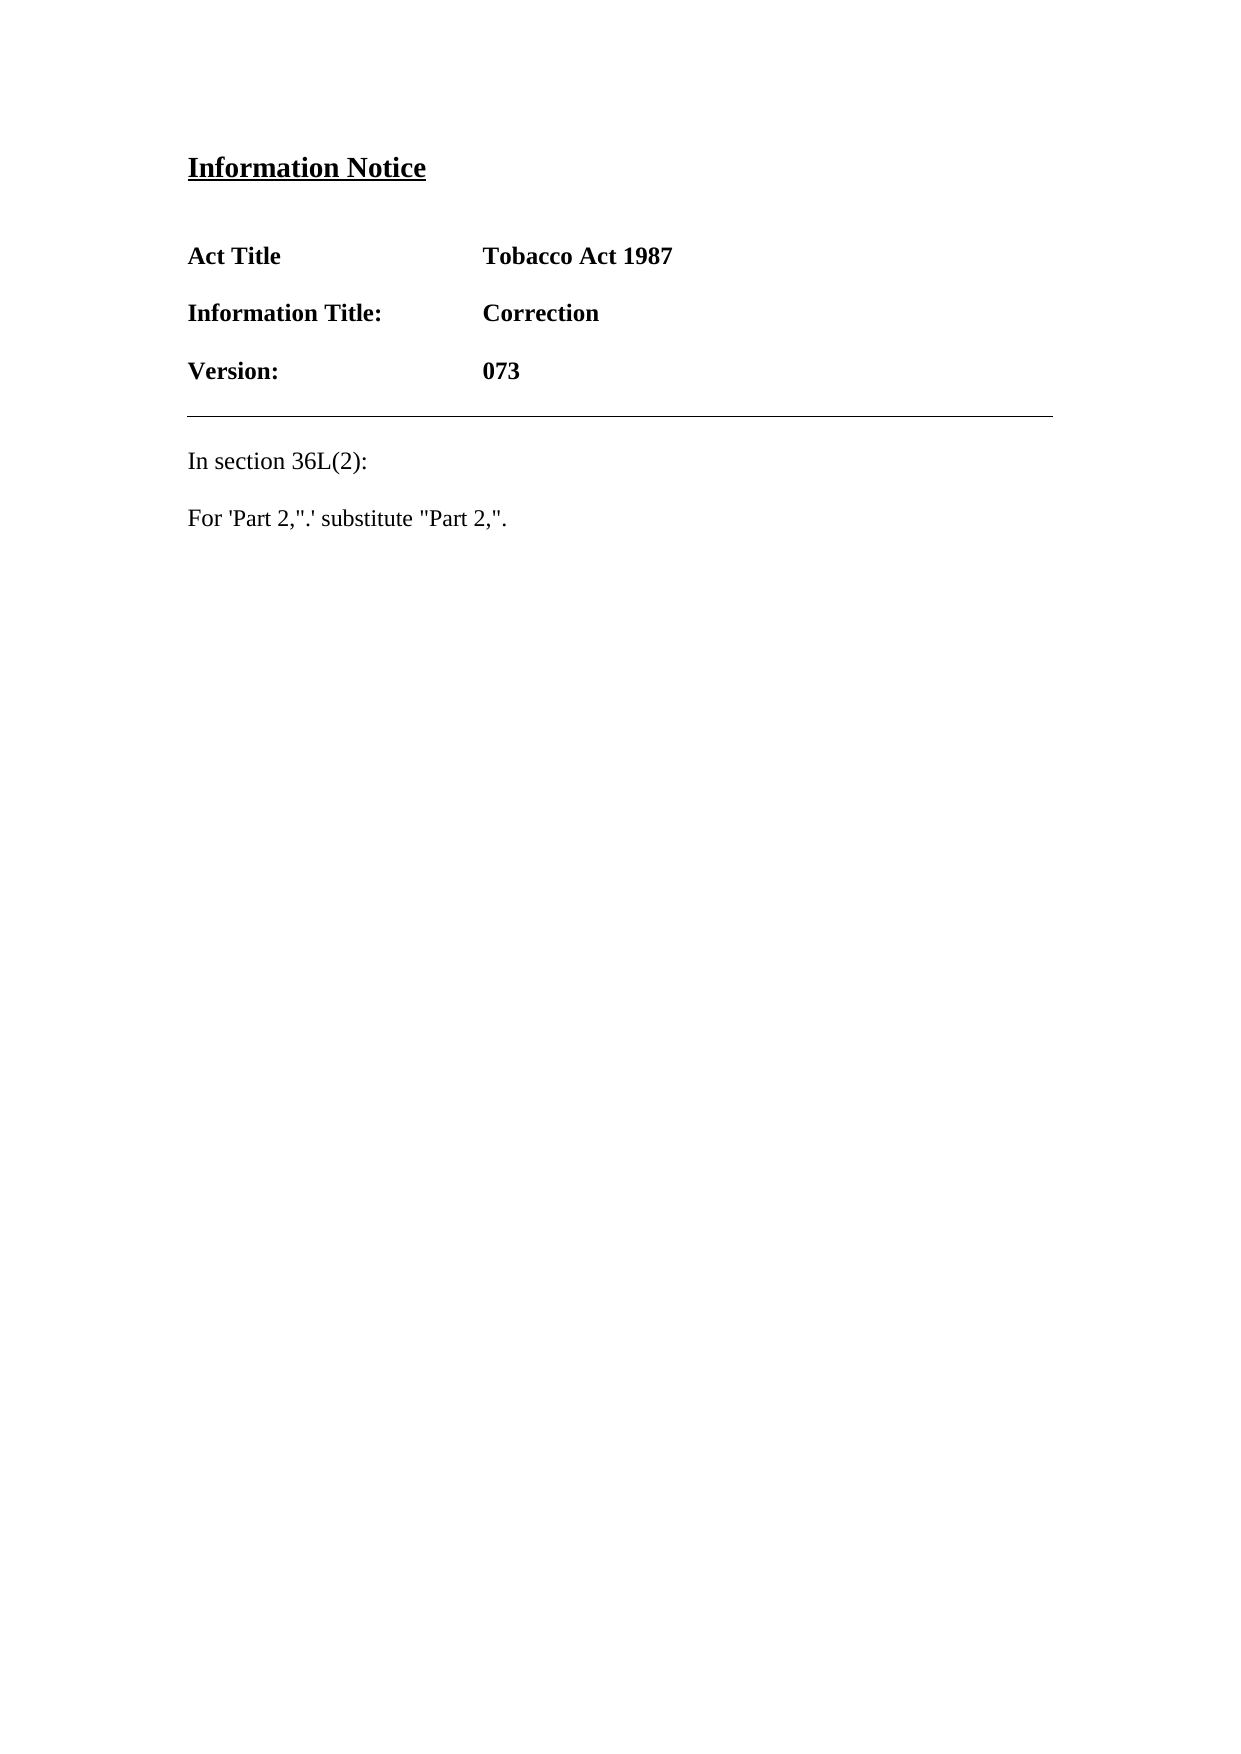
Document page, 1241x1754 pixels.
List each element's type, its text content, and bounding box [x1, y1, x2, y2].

text In section 36L(2): [187, 446, 1053, 475]
text Information Title: Correction [187, 298, 1053, 327]
text Information Notice [187, 150, 1053, 183]
text Act Title Tobacco Act 1987 [187, 241, 1053, 270]
text Version: 073 [187, 356, 1053, 385]
text For 'Part 2,".' substitute "Part 2,". [187, 503, 1053, 532]
